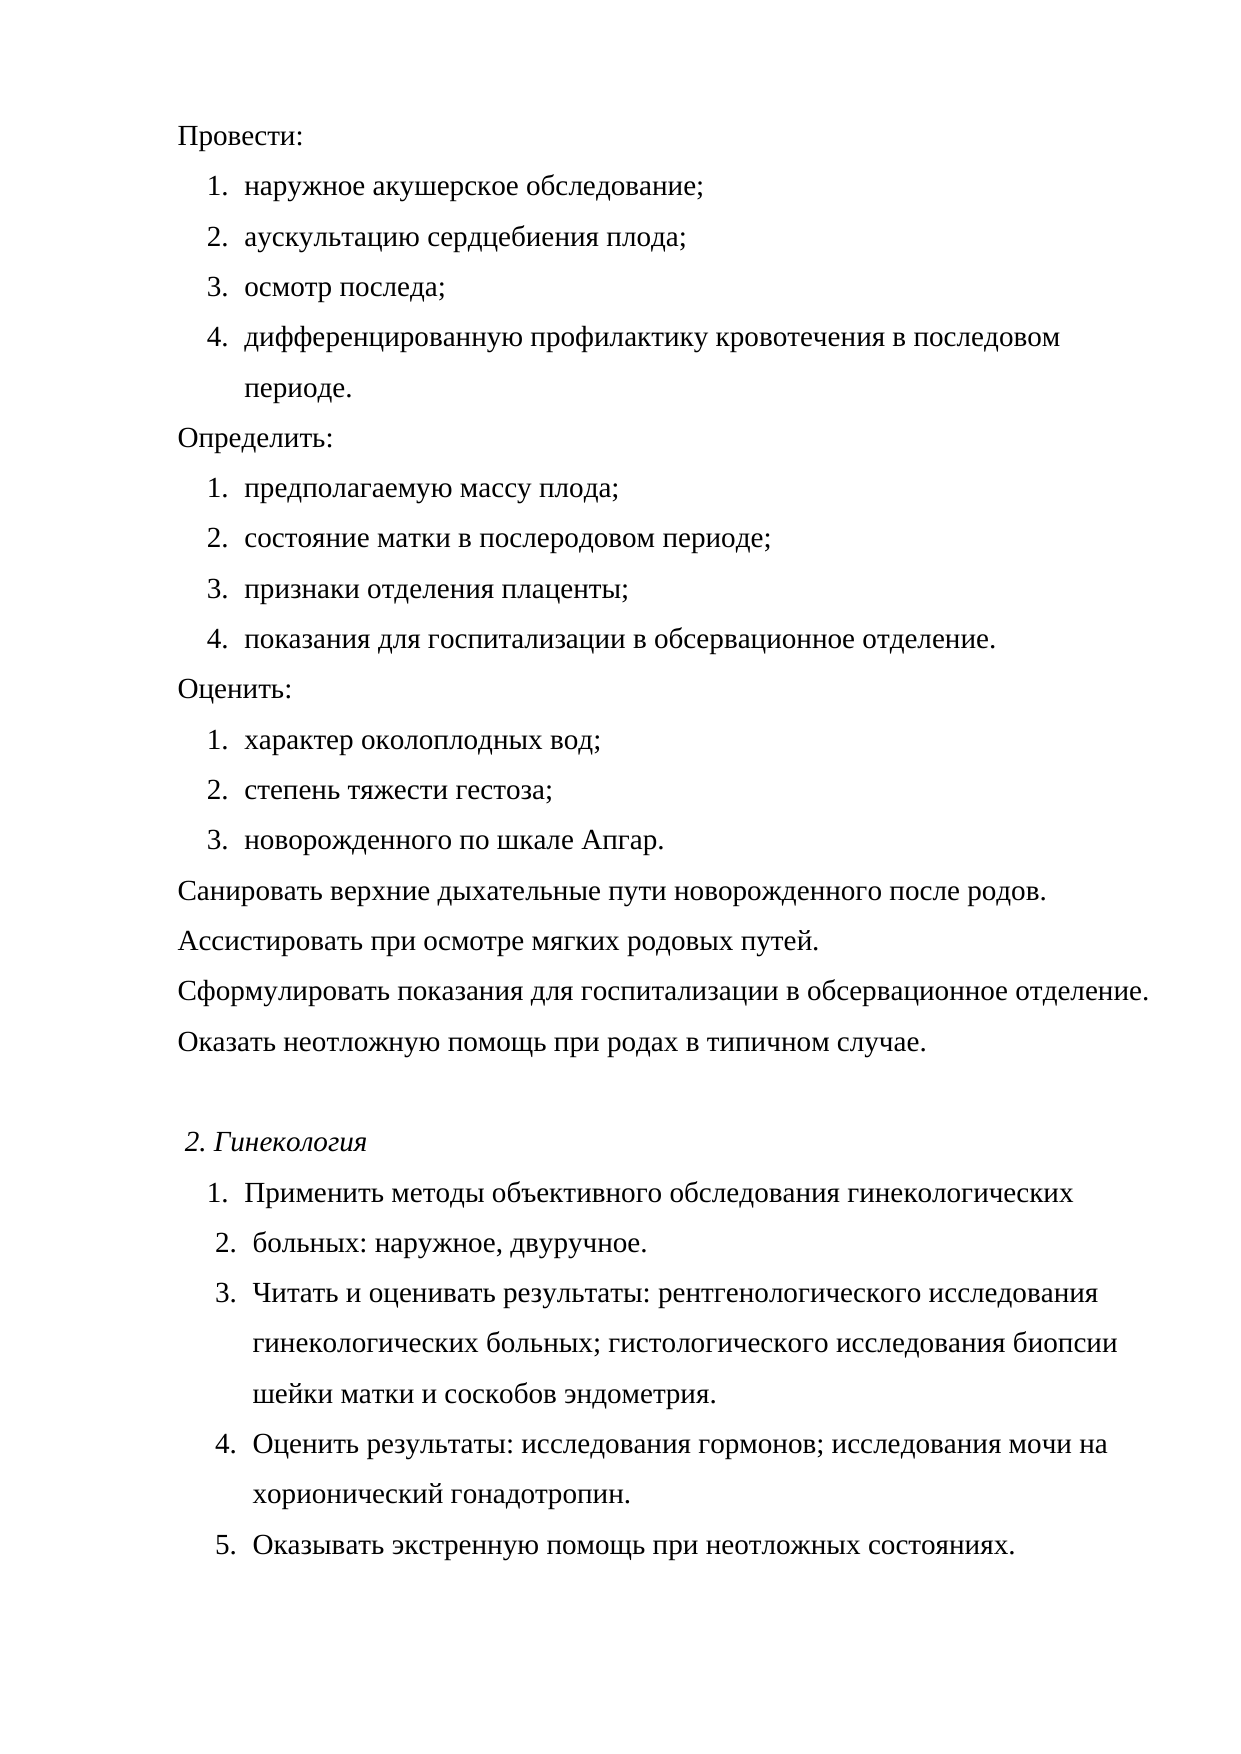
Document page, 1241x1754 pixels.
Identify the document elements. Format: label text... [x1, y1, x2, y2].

text Оценить: [177, 672, 1152, 705]
list Оказывать экстренную помощь при неотложных состояниях. [215, 1527, 1152, 1560]
text Сформулировать показания для госпитализации в обсервационное отделение. [177, 973, 1152, 1007]
text Ассистировать при осмотре мягких родовых путей. [177, 923, 1152, 957]
text Провести: [177, 118, 1152, 152]
list состояние матки в послеродовом периоде; [207, 521, 1152, 554]
list признаки отделения плаценты; [207, 571, 1152, 604]
text 2. Гинекология [177, 1124, 1152, 1158]
list Применить методы объективного обследования гинекологических [207, 1175, 1152, 1208]
list характер околоплодных вод; [207, 722, 1152, 755]
list Оценить результаты: исследования гормонов; исследования мочи на хорионический гонадотропин. [215, 1426, 1152, 1510]
text Оказать неотложную помощь при родах в типичном случае. [177, 1024, 1152, 1057]
list Читать и оценивать результаты: рентгенологического исследования гинекологических больных; гистологического исследования биопсии шейки матки и соскобов эндометрия. [215, 1275, 1152, 1409]
list новорожденного по шкале Апгар. [207, 822, 1152, 856]
list предполагаемую массу плода; [207, 470, 1152, 504]
list осмотр последа; [207, 269, 1152, 303]
text Санировать верхние дыхательные пути новорожденного после родов. [177, 873, 1152, 906]
list показания для госпитализации в обсервационное отделение. [207, 621, 1152, 655]
text Определить: [177, 420, 1152, 453]
list дифференцированную профилактику кровотечения в последовом периоде. [207, 319, 1152, 403]
list аускультацию сердцебиения плода; [207, 219, 1152, 252]
list больных: наружное, двуручное. [215, 1225, 1152, 1258]
list степень тяжести гестоза; [207, 772, 1152, 806]
list наружное акушерское обследование; [207, 168, 1152, 202]
